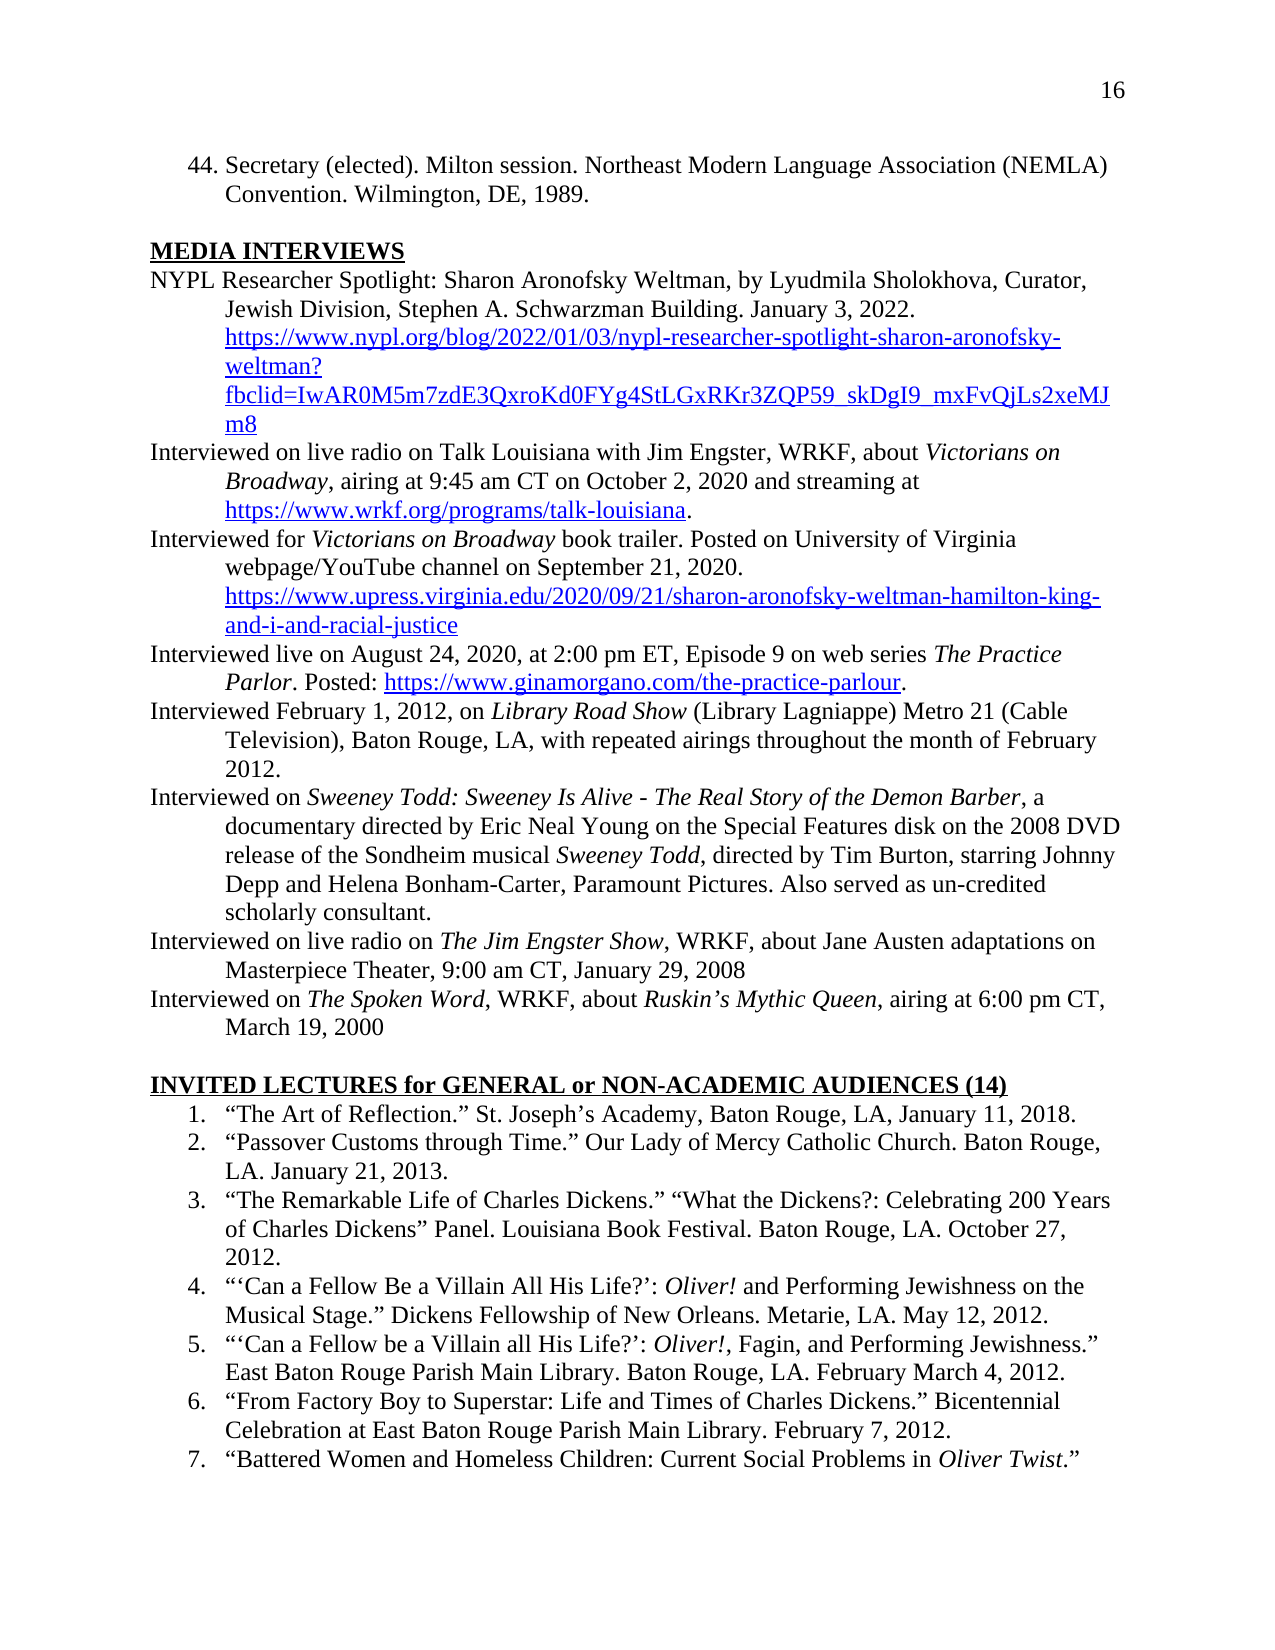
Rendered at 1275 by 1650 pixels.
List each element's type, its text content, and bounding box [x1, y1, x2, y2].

text Interviewed on The Spoken Word, WRKF, about Ruskin’s Mythic Queen, airing at 6:00 pm CT, March 19, 2000 [150, 984, 1125, 1041]
text Interviewed for Victorians on Broadway book trailer. Posted on University of Virginia webpage/YouTube channel on September 21, 2020. https://www.upress.virginia.edu/2020/09/21/sharon-aronofsky-weltman-hamilton-king-and-i-and-racial-justice [150, 524, 1125, 639]
list “‘Can a Fellow Be a Villain All His Life?’: Oliver! and Performing Jewishness on the Musical Stage.” Dickens Fellowship of New Orleans. Metarie, LA. May 12, 2012. [187, 1271, 1125, 1329]
text Interviewed on live radio on Talk Louisiana with Jim Engster, WRKF, about Victorians on Broadway, airing at 9:45 am CT on October 2, 2020 and streaming at https://www.wrkf.org/programs/talk-louisiana. [150, 437, 1125, 524]
list “Passover Customs through Time.” Our Lady of Mercy Catholic Church. Baton Rouge, LA. January 21, 2013. [187, 1127, 1125, 1185]
text Interviewed February 1, 2012, on Library Road Show (Library Lagniappe) Metro 21 (Cable Television), Baton Rouge, LA, with repeated airings throughout the month of February 2012. [150, 696, 1125, 782]
text Interviewed live on August 24, 2020, at 2:00 pm ET, Episode 9 on web series The Practice Parlor. Posted: https://www.ginamorgano.com/the-practice-parlour. [150, 639, 1125, 696]
list Secretary (elected). Milton session. Northeast Modern Language Association (NEMLA) Convention. Wilmington, DE, 1989. [187, 150, 1125, 207]
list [187, 1444, 1125, 1472]
list “‘Can a Fellow be a Villain all His Life?’: Oliver!, Fagin, and Performing Jewishness.” East Baton Rouge Parish Main Library. Baton Rouge, LA. February March 4, 2012. [187, 1329, 1125, 1386]
text Interviewed on Sweeney Todd: Sweeney Is Alive - The Real Story of the Demon Barber, a documentary directed by Eric Neal Young on the Special Features disk on the 2008 DVD release of the Sondheim musical Sweeney Todd, directed by Tim Burton, starring Johnny Depp and Helena Bonham-Carter, Paramount Pictures. Also served as un-credited scholarly consultant. [150, 782, 1125, 926]
list “The Remarkable Life of Charles Dickens.” “What the Dickens?: Celebrating 200 Years of Charles Dickens” Panel. Louisiana Book Festival. Baton Rouge, LA. October 27, 2012. [187, 1185, 1125, 1271]
text INVITED LECTURES for GENERAL or NON-ACADEMIC AUDIENCES (14) [150, 1070, 1125, 1099]
text NYPL Researcher Spotlight: Sharon Aronofsky Weltman, by Lyudmila Sholokhova, Curator, Jewish Division, Stephen A. Schwarzman Building. January 3, 2022. https://www.nypl.org/blog/2022/01/03/nypl-researcher-spotlight-sharon-aronofsky-weltman?fbclid=IwAR0M5m7zdE3QxroKd0FYg4StLGxRKr3ZQP59_skDgI9_mxFvQjLs2xeMJm8 [150, 265, 1125, 437]
list “The Art of Reflection.” St. Joseph’s Academy, Baton Rouge, LA, January 11, 2018. [187, 1099, 1125, 1127]
text Interviewed on live radio on The Jim Engster Show, WRKF, about Jane Austen adaptations on Masterpiece Theater, 9:00 am CT, January 29, 2008 [150, 926, 1125, 984]
text MEDIA INTERVIEWS [150, 236, 1125, 265]
list “From Factory Boy to Superstar: Life and Times of Charles Dickens.” Bicentennial Celebration at East Baton Rouge Parish Main Library. February 7, 2012. [187, 1386, 1125, 1444]
